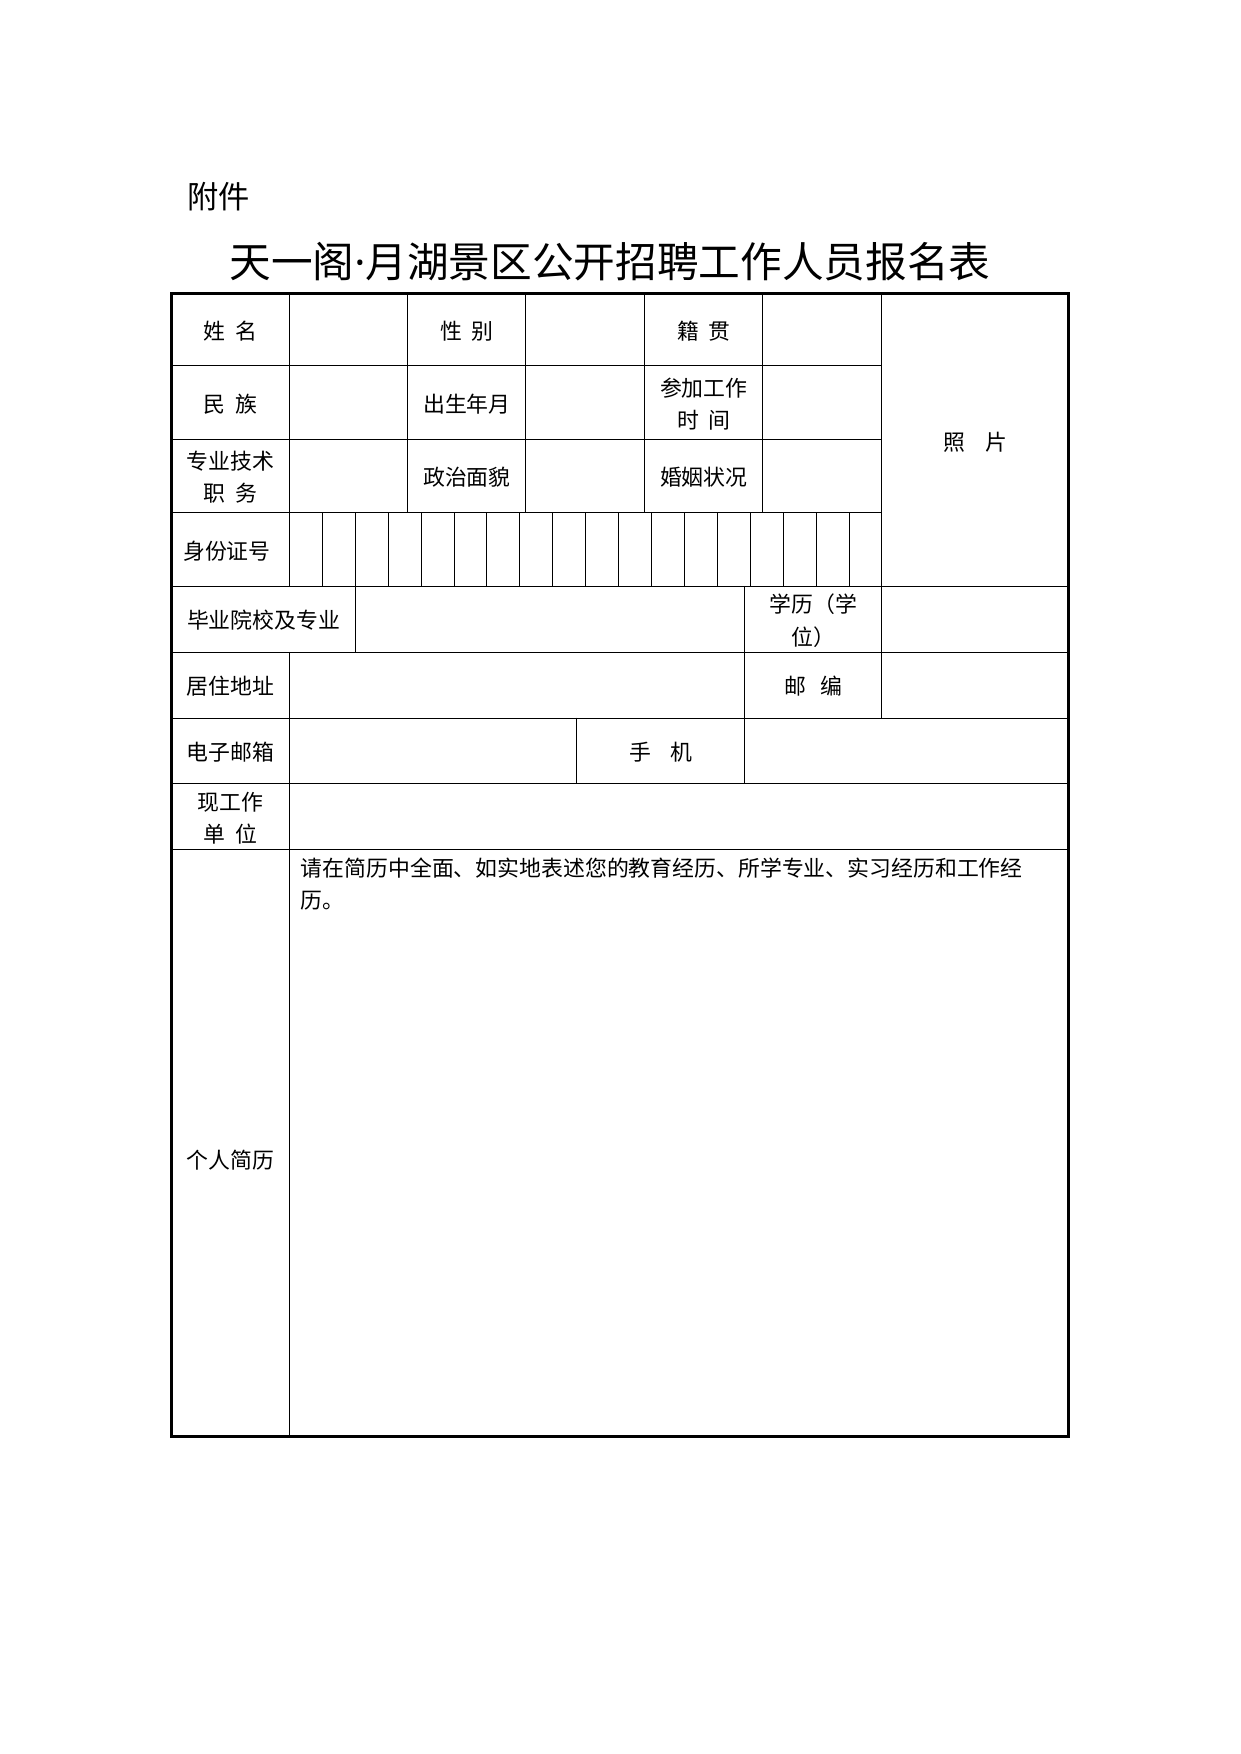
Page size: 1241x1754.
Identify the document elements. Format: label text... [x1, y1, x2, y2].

table_cell [882, 587, 1067, 652]
table_cell [685, 513, 717, 586]
table_cell [553, 513, 585, 586]
table_cell [290, 513, 322, 586]
table_cell [526, 366, 644, 439]
table_cell [356, 513, 388, 586]
text 附件 [187, 162, 1053, 227]
table_cell 参加工作时 间 [645, 366, 762, 439]
table_cell [763, 440, 881, 512]
text 天一阁·月湖景区公开招聘工作人员报名表 [187, 227, 1053, 292]
table_cell [850, 513, 881, 586]
table_header 籍 贯 [645, 295, 762, 365]
table_cell 政治面貌 [408, 440, 525, 512]
table_cell [619, 513, 651, 586]
table_header 照 片 [882, 295, 1067, 586]
table_cell 民 族 [173, 366, 289, 439]
table_cell 居住地址 [173, 653, 289, 717]
table_cell [526, 440, 644, 512]
table_header [290, 295, 407, 365]
table_cell [290, 440, 407, 512]
table_cell [356, 587, 744, 652]
table_cell [422, 513, 454, 586]
table_cell 邮 编 [745, 653, 881, 717]
table_header [763, 295, 881, 365]
table_cell [718, 513, 750, 586]
table_cell [455, 513, 486, 586]
table_header [526, 295, 644, 365]
table_cell [763, 366, 881, 439]
table_cell 专业技术职 务 [173, 440, 289, 512]
table_cell [784, 513, 816, 586]
table_cell [389, 513, 421, 586]
table_cell [323, 513, 355, 586]
table_cell [290, 784, 1067, 849]
table_cell 手 机 [577, 719, 744, 783]
table_cell 婚姻状况 [645, 440, 762, 512]
table_cell 学历（学位） [745, 587, 881, 652]
table_cell [882, 653, 1067, 717]
table_header 性 别 [408, 295, 525, 365]
table_cell [652, 513, 684, 586]
table_cell [520, 513, 552, 586]
table_cell [817, 513, 849, 586]
table_cell 个人简历 [173, 850, 289, 1435]
table_cell 身份证号 [173, 513, 289, 586]
table_cell [290, 653, 744, 717]
table_cell [290, 719, 576, 783]
table_cell [290, 366, 407, 439]
table_cell [751, 513, 783, 586]
table_cell 电子邮箱 [173, 719, 289, 783]
table_cell 毕业院校及专业 [173, 587, 355, 652]
table_cell [487, 513, 519, 586]
table_cell 现工作 单 位 [173, 784, 289, 849]
table_cell [586, 513, 618, 586]
table_cell [745, 719, 1067, 783]
table_cell 请在简历中全面、如实地表述您的教育经历、所学专业、实习经历和工作经历。 [290, 850, 1067, 1435]
table_header 姓 名 [173, 295, 289, 365]
table_cell 出生年月 [408, 366, 525, 439]
